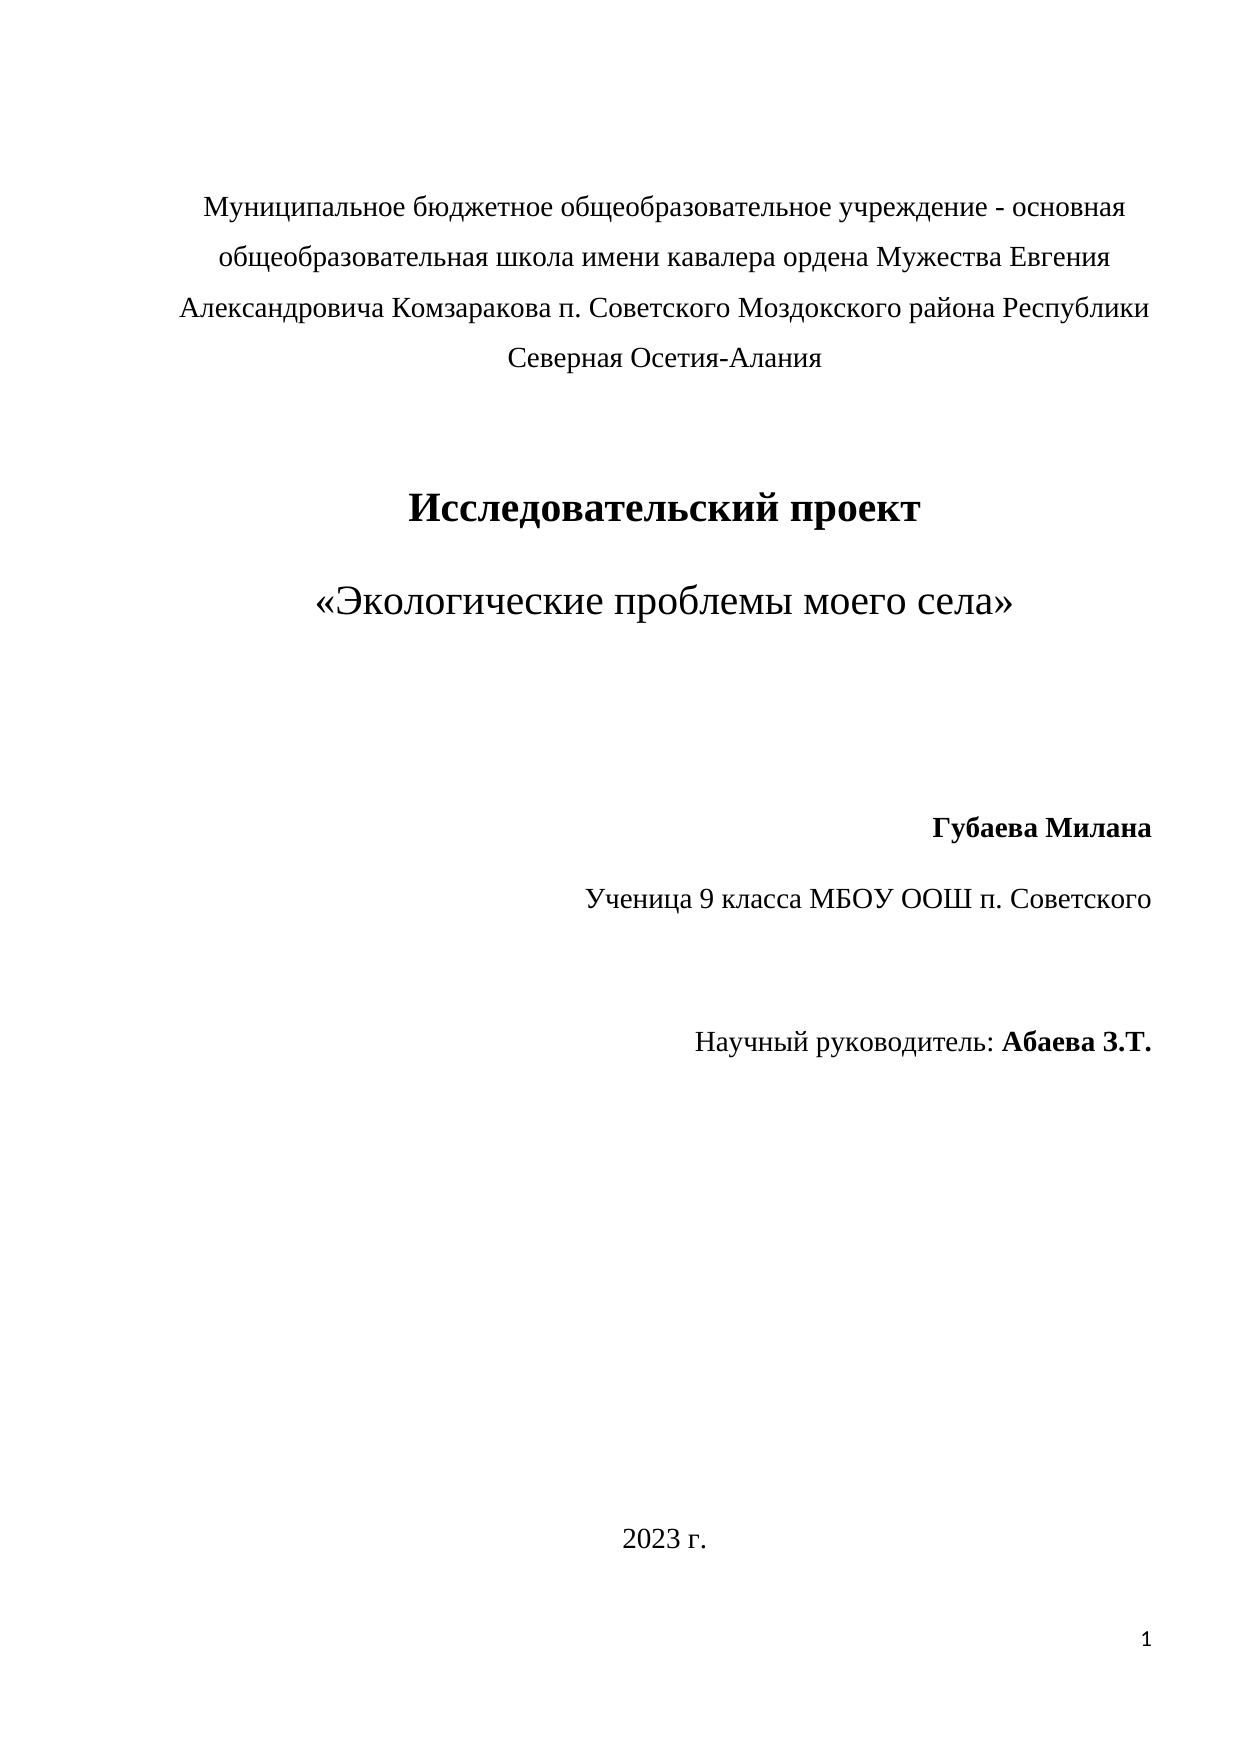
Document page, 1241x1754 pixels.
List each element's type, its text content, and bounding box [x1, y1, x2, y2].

text Исследовательский проект [177, 482, 1152, 530]
text Губаева Милана [177, 810, 1152, 844]
text «Экологические проблемы моего села» [177, 575, 1152, 623]
text Ученица 9 класса МБОУ ООШ п. Советского [177, 881, 1152, 915]
text Муниципальное бюджетное общеобразовательное учреждение - основная общеобразовательная школа имени кавалера ордена Мужества Евгения Александровича Комзаракова п. Советского Моздокского района Республики Северная Осетия-Алания [177, 189, 1152, 374]
text 2023 г. [177, 1522, 1152, 1555]
text Научный руководитель: Абаева З.Т. [177, 1024, 1152, 1057]
